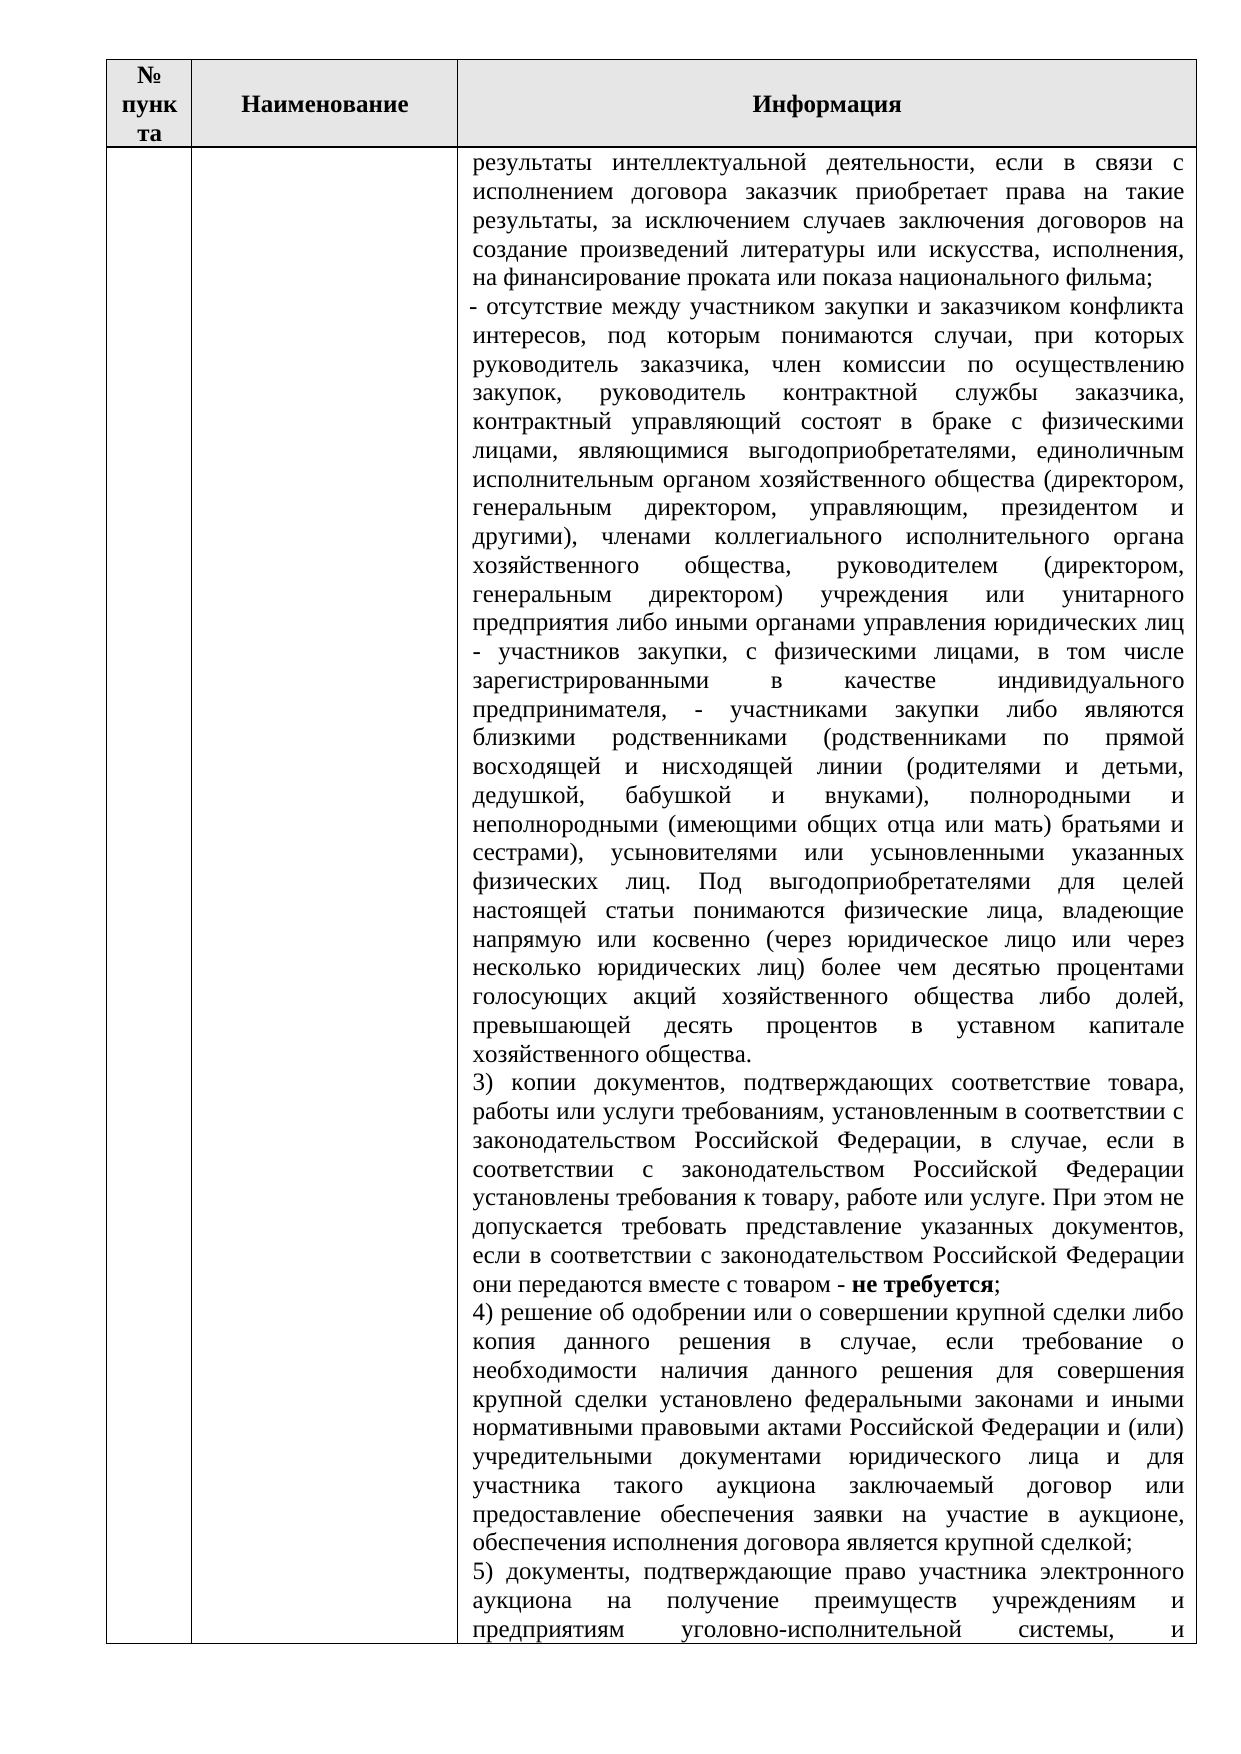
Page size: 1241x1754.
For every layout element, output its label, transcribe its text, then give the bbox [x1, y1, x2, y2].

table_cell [192, 148, 457, 1642]
table_header Информация [458, 60, 1196, 146]
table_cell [458, 148, 1196, 1642]
table_header Наименование [192, 60, 457, 146]
table_header № пункта [107, 60, 191, 146]
table_cell [107, 148, 191, 1642]
